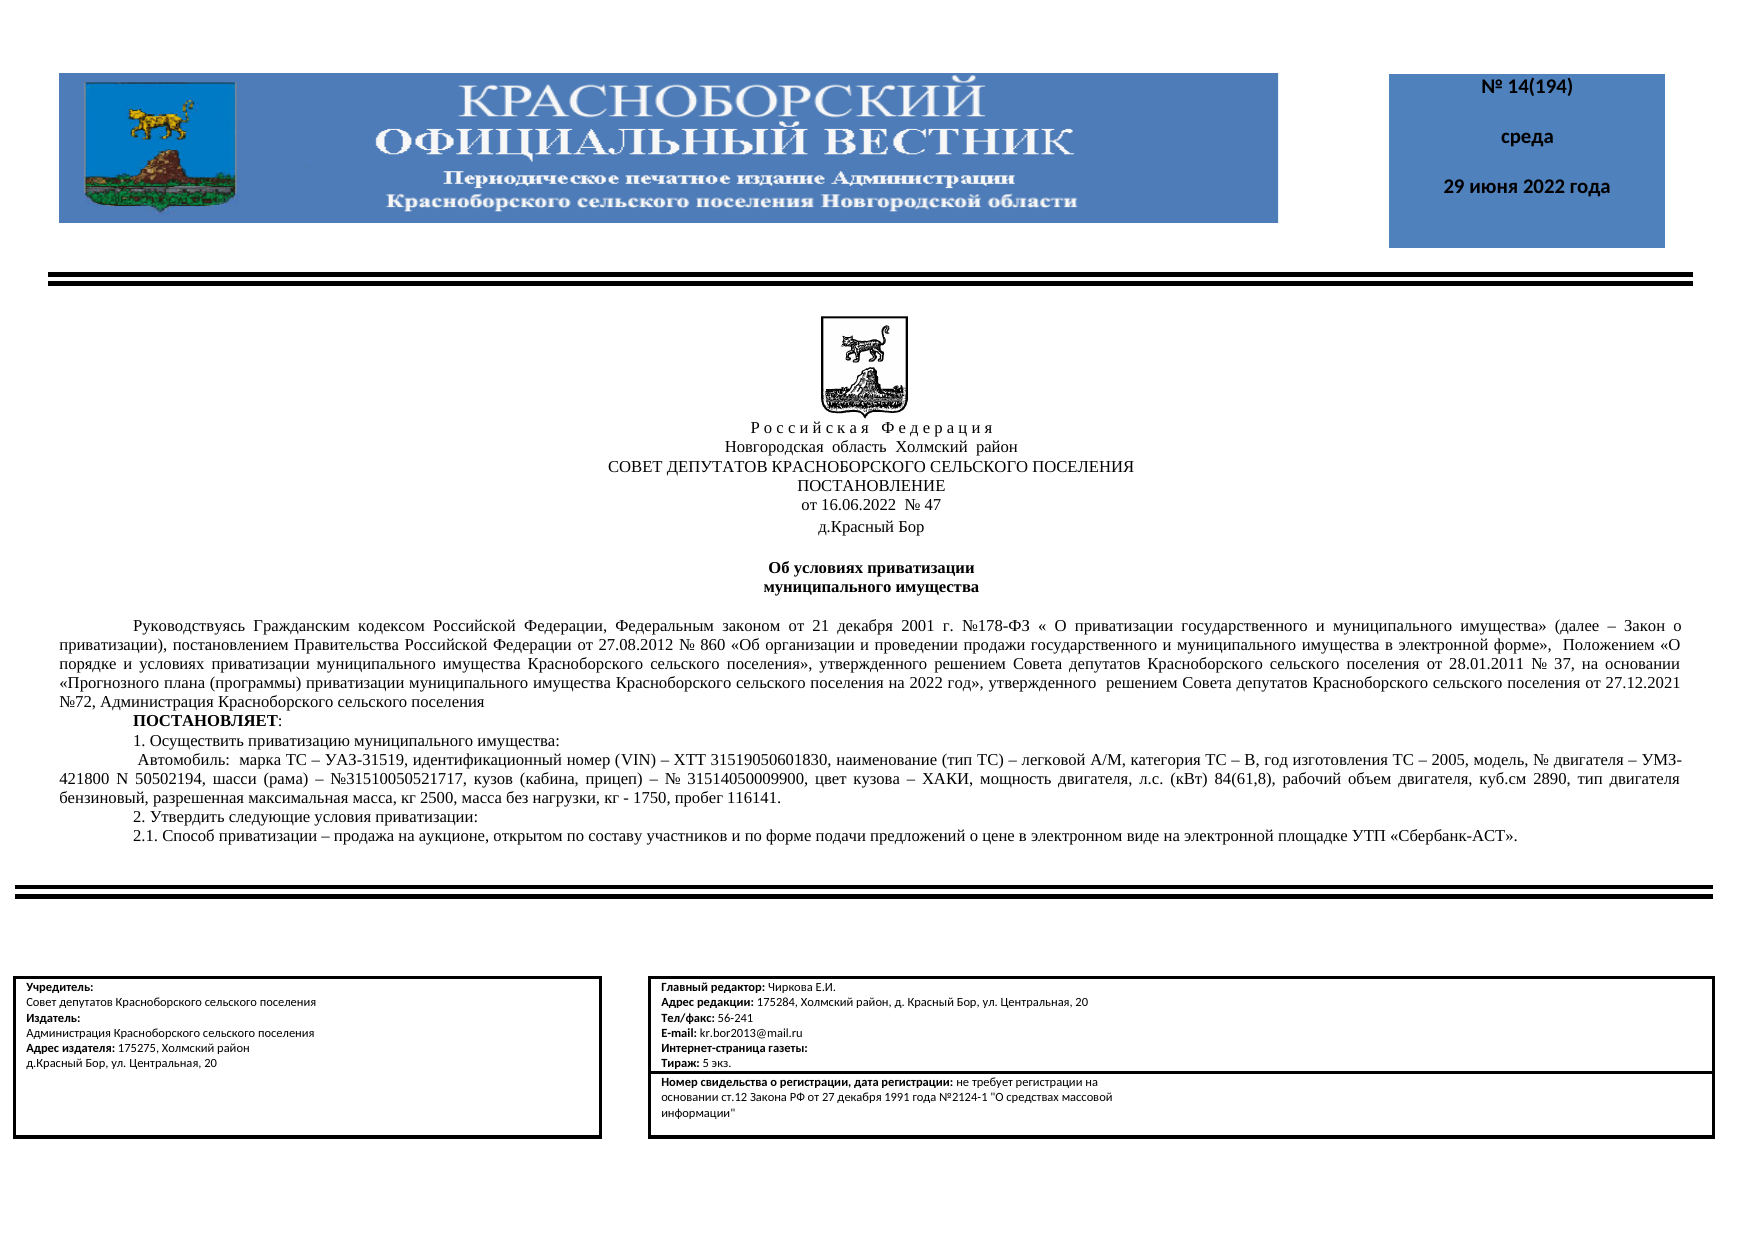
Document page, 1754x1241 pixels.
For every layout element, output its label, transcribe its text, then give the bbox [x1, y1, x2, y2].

text 2. Утвердить следующие условия приватизации: [59, 807, 1683, 826]
text 2.1. Способ приватизации – продажа на аукционе, открытом по составу участников и по форме подачи предложений о цене в электронном виде на электронной площадке УТП «Сбербанк-АСТ». [59, 826, 1683, 845]
text Об условиях приватизации [59, 558, 1683, 577]
text Новгородская область Холмский район [59, 437, 1683, 456]
text д.Красный Бор [59, 517, 1683, 536]
text Руководствуясь Гражданским кодексом Российской Федерации, Федеральным законом от 21 декабря 2001 г. №178-ФЗ « О приватизации государственного и муниципального имущества» (далее – Закон о приватизации), постановлением Правительства Российской Федерации от 27.08.2012 № 860 «Об организации и проведении продажи государственного и муниципального имущества в электронной форме», Положением «О порядке и условиях приватизации муниципального имущества Красноборского сельского поселения», утвержденного решением Совета депутатов Красноборского сельского поселения от 28.01.2011 № 37, на основании «Прогнозного плана (программы) приватизации муниципального имущества Красноборского сельского поселения на 2022 год», утвержденного решением Совета депутатов Красноборского сельского поселения от 27.12.2021 №72, Администрация Красноборского сельского поселения [59, 615, 1683, 711]
text ПОСТАНОВЛЕНИЕ [59, 476, 1683, 495]
picture [820, 316, 909, 419]
text Р о с с и й с к а я Ф е д е р а ц и я [59, 314, 1683, 437]
text СОВЕТ ДЕПУТАТОВ КРАСНОБОРСКОГО СЕЛЬСКОГО ПОСЕЛЕНИЯ [59, 456, 1683, 476]
text от 16.06.2022 № 47 [59, 495, 1683, 514]
text Автомобиль: марка ТС – УАЗ-31519, идентификационный номер (VIN) – ХТТ 31519050601830, наименование (тип ТС) – легковой А/М, категория ТС – В, год изготовления ТС – 2005, модель, № двигателя – УМЗ-421800 N 50502194, шасси (рама) – №31510050521717, кузов (кабина, прицеп) – № 31514050009900, цвет кузова – ХАКИ, мощность двигателя, л.с. (кВт) 84(61,8), рабочий объем двигателя, куб.см 2890, тип двигателя бензиновый, разрешенная максимальная масса, кг 2500, масса без нагрузки, кг - 1750, пробег 116141. [59, 749, 1683, 807]
text 1. Осуществить приватизацию муниципального имущества: [59, 730, 1683, 749]
text муниципального имущества [59, 577, 1683, 596]
text ПОСТАНОВЛЯЕТ: [59, 711, 1683, 730]
